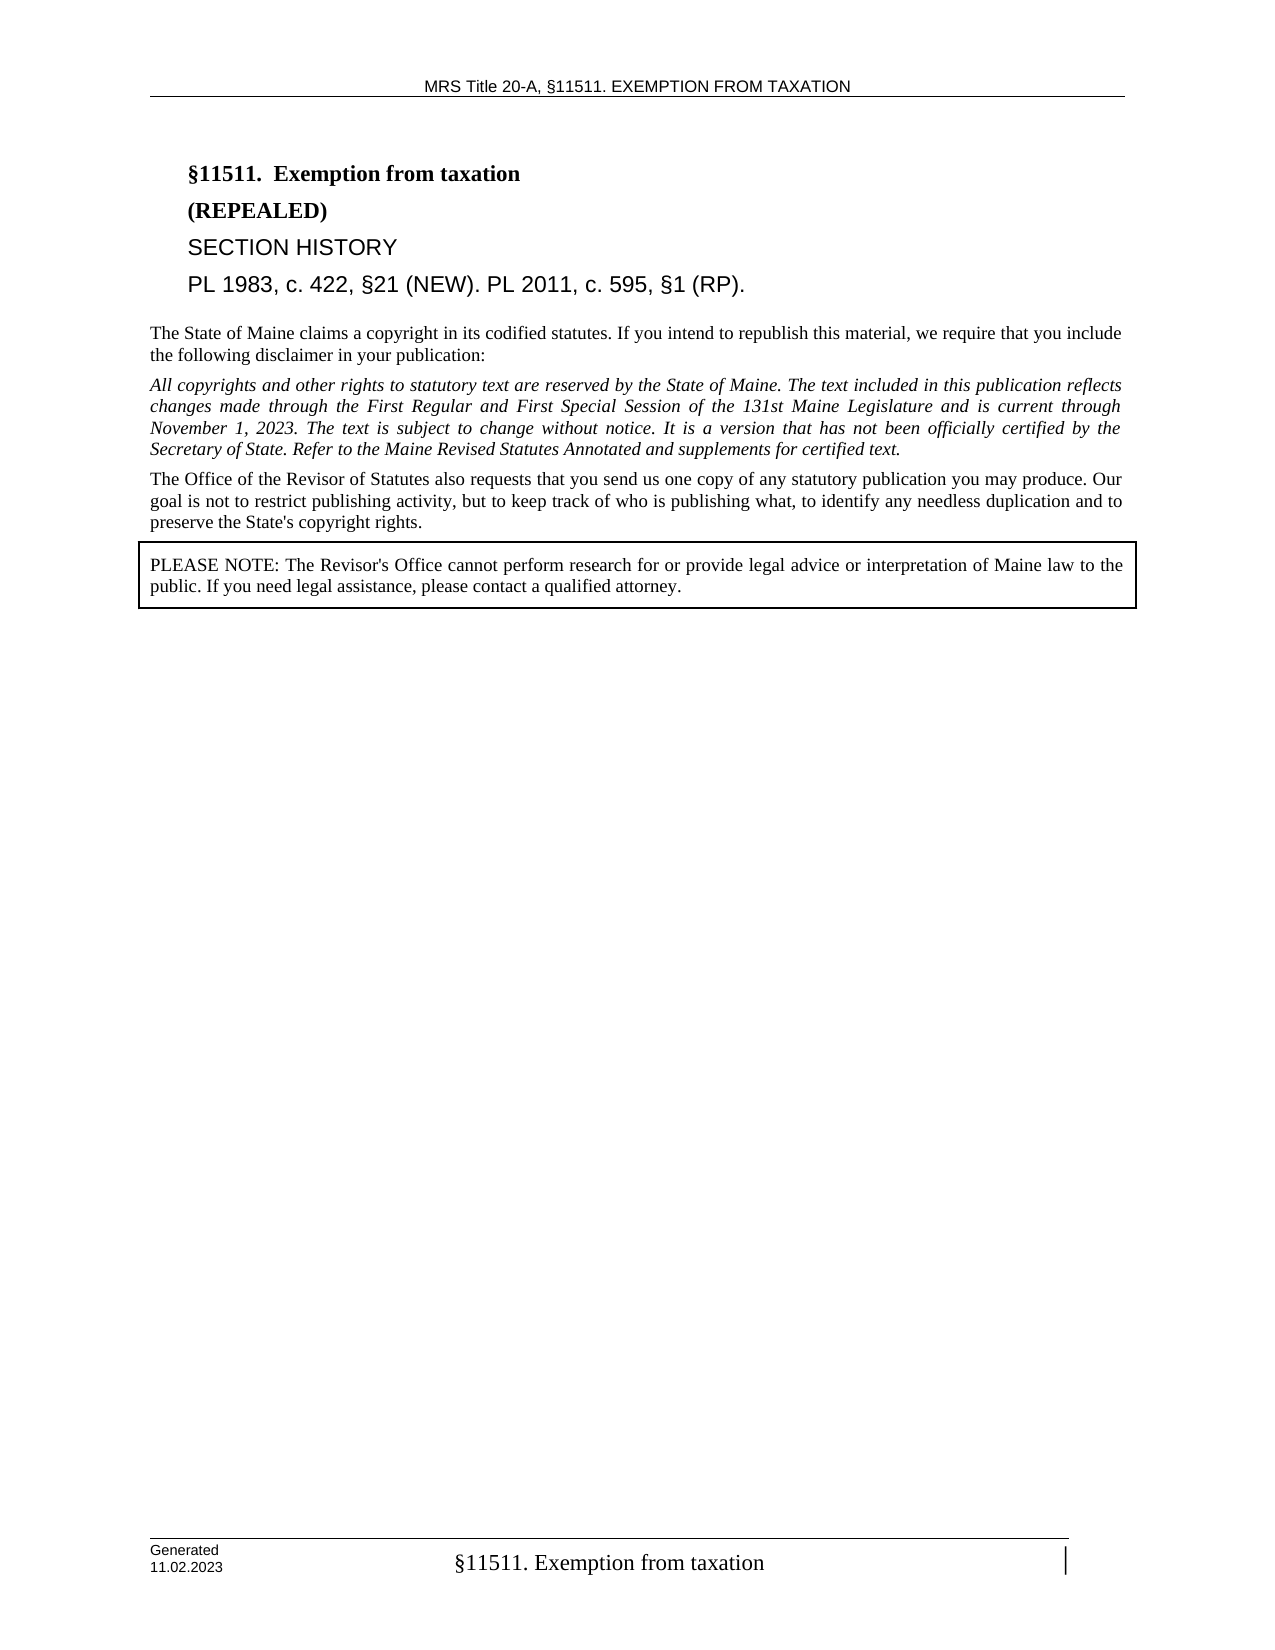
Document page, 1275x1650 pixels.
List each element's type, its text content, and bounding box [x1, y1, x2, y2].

text The Office of the Revisor of Statutes also requests that you send us one copy of any statutory publication you may produce. Our goal is not to restrict publishing activity, but to keep track of who is publishing what, to identify any needless duplication and to preserve the State's copyright rights. [150, 468, 1125, 533]
text All copyrights and other rights to statutory text are reserved by the State of Maine. The text included in this publication reflects changes made through the First Regular and First Special Session of the 131st Maine Legislature and is current through November 1, 2023 . The text is subject to change without notice. It is a version that has not been officially certified by the Secretary of State. Refer to the Maine Revised Statutes Annotated and supplements for certified text. [150, 373, 1125, 460]
text PLEASE NOTE: The Revisor's Office cannot perform research for or provide legal advice or interpretation of Maine law to the public. If you need legal assistance, please contact a qualified attorney. [140, 543, 1135, 607]
text (REPEALED) [187, 197, 1125, 223]
text §11511. Exemption from taxation [187, 160, 1125, 187]
text SECTION HISTORY [187, 234, 1125, 260]
text PL 1983, c. 422, §21 (NEW). PL 2011, c. 595, §1 (RP). [187, 271, 1125, 297]
text The State of Maine claims a copyright in its codified statutes. If you intend to republish this material, we require that you include the following disclaimer in your publication: [150, 322, 1125, 365]
